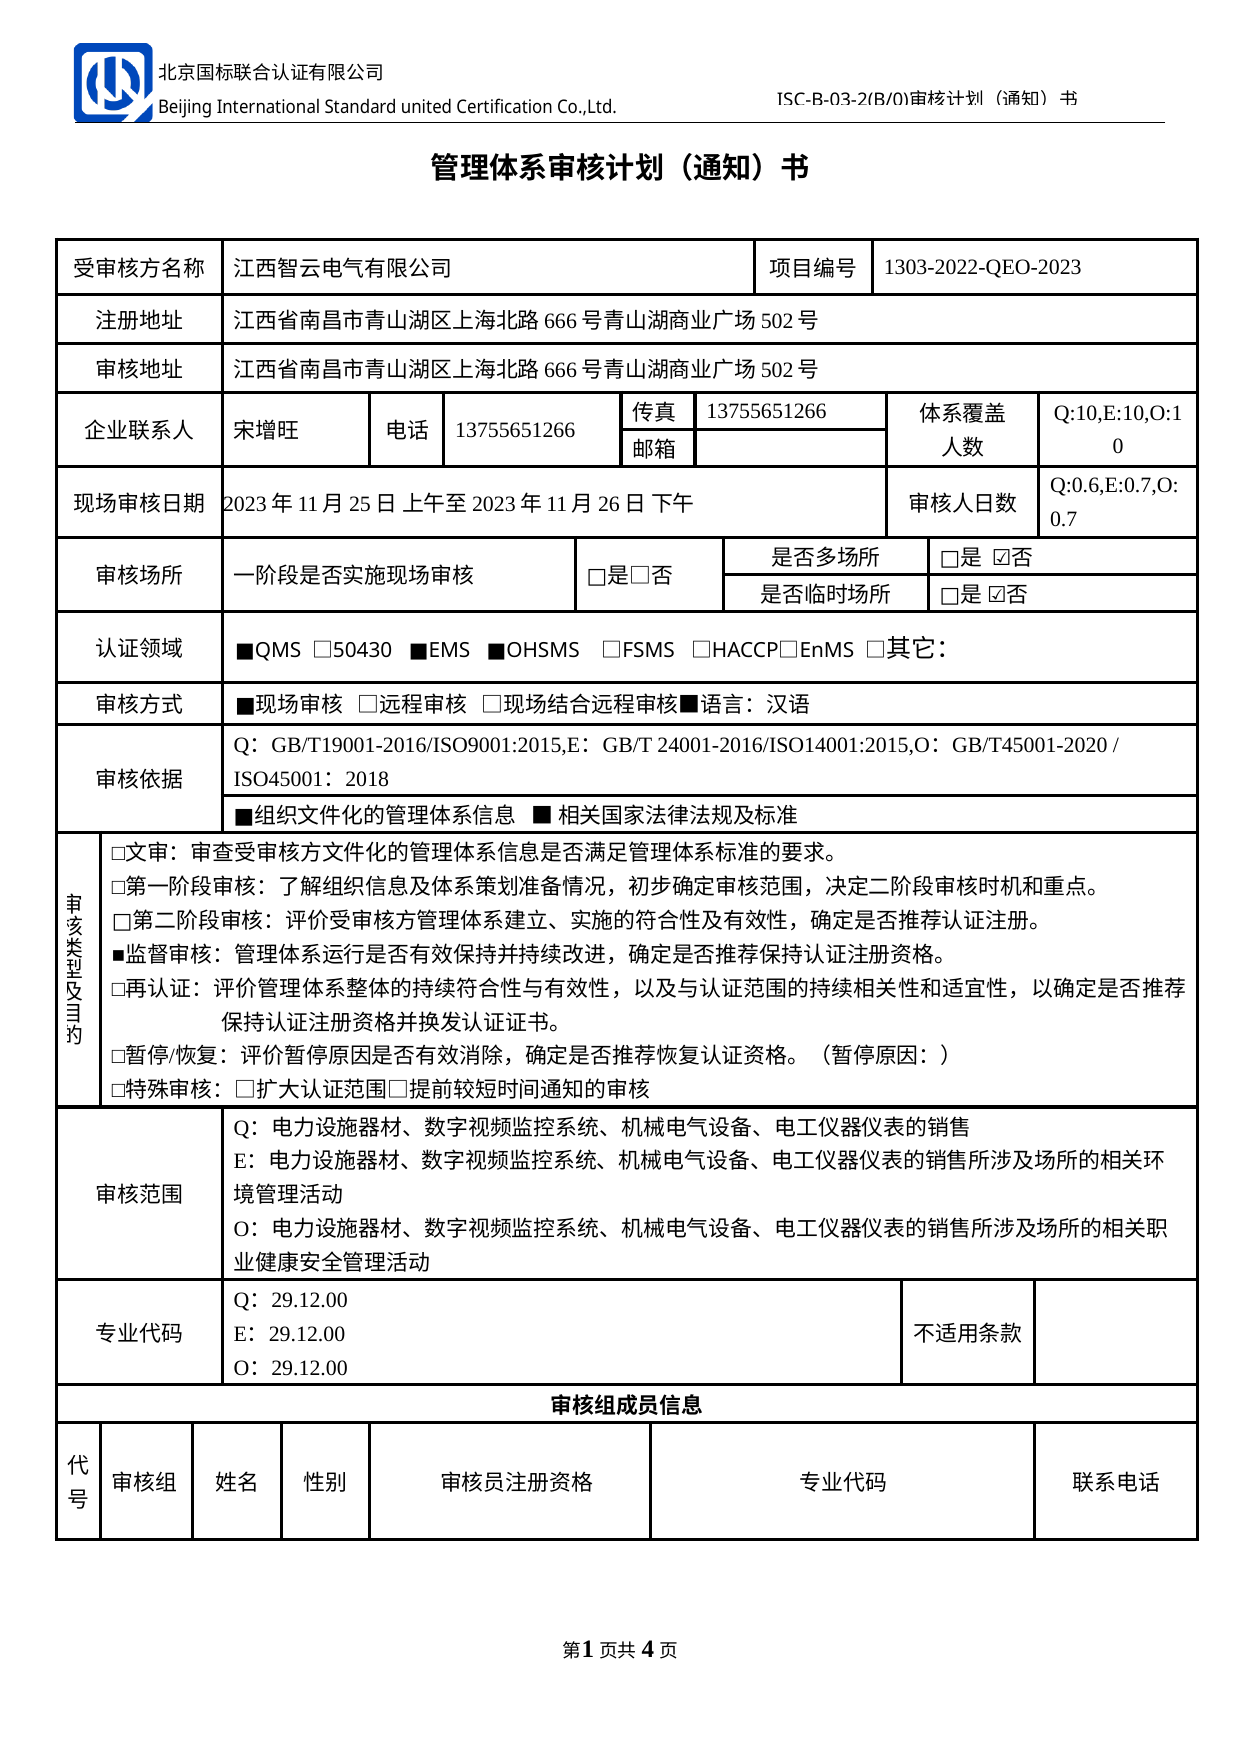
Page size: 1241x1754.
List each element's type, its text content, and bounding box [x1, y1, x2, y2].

table_header 江西智云电气有限公司 [224, 241, 753, 293]
table_header 项目编号 [756, 241, 871, 293]
table_cell 传真 [623, 394, 693, 428]
table_cell 审核组成员信息 [58, 1386, 1196, 1421]
table_cell 审核人日数 [888, 468, 1037, 536]
table_cell 一阶段是否实施现场审核 [224, 539, 574, 610]
table_cell 联系电话 [1036, 1424, 1196, 1537]
table_cell 审核地址 [58, 345, 221, 391]
table_cell 电话 [371, 394, 442, 465]
table_cell □是 ☑否 [930, 576, 1196, 610]
table_cell 姓名 [194, 1424, 280, 1537]
table_cell Q:10,E:10,O:10 [1040, 394, 1196, 465]
table_cell □是 ☑否 [930, 539, 1196, 573]
table_cell Q：29.12.00 E：29.12.00 O：29.12.00 [224, 1281, 900, 1383]
text 管理体系审核计划（通知）书 [75, 131, 1165, 199]
table_cell 性别 [283, 1424, 368, 1537]
table_cell 江西省南昌市青山湖区上海北路666号青山湖商业广场502号 [224, 345, 1196, 391]
table_cell 13755651266 [697, 394, 885, 428]
table_cell 审核方式 [58, 684, 221, 722]
table_cell 是否多场所 [725, 539, 927, 573]
table_cell 是否临时场所 [725, 576, 927, 610]
table_cell 现场审核日期 [58, 468, 221, 536]
table_cell 注册地址 [58, 296, 221, 342]
table_cell Q：GB/T19001-2016/ISO9001:2015,E：GB/T 24001-2016/ISO14001:2015,O：GB/T45001-2020 / ISO45001：2018 [224, 726, 1196, 793]
table_cell 审核场所 [58, 539, 221, 610]
table_cell Q：电力设施器材、数字视频监控系统、机械电气设备、电工仪器仪表的销售 E：电力设施器材、数字视频监控系统、机械电气设备、电工仪器仪表的销售所涉及场所的相关环境管理活动 O：电力设施器材、数字视频监控系统、机械电气设备、电工仪器仪表的销售所涉及场所的相关职业健康安全管理活动 [224, 1109, 1196, 1278]
table_cell 2023年11月25日 上午至2023年11月26日 下午 [224, 468, 885, 536]
table_cell 审核类型及目的 [58, 834, 99, 1105]
table_cell ■组织文件化的管理体系信息 ■ 相关国家法律法规及标准 [224, 797, 1196, 831]
table_cell ■现场审核 □远程审核 □现场结合远程审核■语言：汉语 [224, 684, 1196, 722]
table_cell 审核员注册资格 [371, 1424, 649, 1537]
table_header 受审核方名称 [58, 241, 221, 293]
table_cell 专业代码 [652, 1424, 1033, 1537]
table_cell 专业代码 [58, 1281, 221, 1383]
table_cell Q:0.6,E:0.7,O:0.7 [1040, 468, 1196, 536]
table_cell 江西省南昌市青山湖区上海北路666号青山湖商业广场502号 [224, 296, 1196, 342]
table_cell 邮箱 [623, 431, 693, 465]
table_cell □是□否 [577, 539, 722, 610]
table_cell [697, 431, 885, 465]
table_header 1303-2022-QEO-2023 [874, 241, 1196, 293]
table_cell 企业联系人 [58, 394, 221, 465]
table_cell 审核范围 [58, 1109, 221, 1278]
table_cell 不适用条款 [903, 1281, 1033, 1383]
picture [73, 43, 153, 123]
table_cell 宋增旺 [224, 394, 368, 465]
table_cell 审核依据 [58, 726, 221, 831]
table_cell 认证领域 [58, 613, 221, 681]
table_cell 13755651266 [445, 394, 619, 465]
table_cell 代号 [58, 1424, 99, 1537]
table_cell □文审：审查受审核方文件化的管理体系信息是否满足管理体系标准的要求。 □第一阶段审核：了解组织信息及体系策划准备情况，初步确定审核范围，决定二阶段审核时机和重点。 □第二阶段审核：评价受审核方管理体系建立、实施的符合性及有效性，确定是否推荐认证注册。 ■监督审核：管理体系运行是否有效保持并持续改进，确定是否推荐保持认证注册资格。 □再认证：评价管理体系整体的持续符合性与有效性，以及与认证范围的持续相关性和适宜性，以确定是否推荐保持认证注册资格并换发认证证书。 □暂停/恢复：评价暂停原因是否有效消除，确定是否推荐恢复认证资格。（暂停原因：） □特殊审核：□扩大认证范围□提前较短时间通知的审核 [102, 834, 1196, 1105]
table_cell 审核组 [102, 1424, 191, 1537]
table_cell 体系覆盖 人数 [888, 394, 1037, 465]
table_cell [1036, 1281, 1196, 1383]
table_cell ■QMS □50430 ■EMS ■OHSMS □FSMS □HACCP□EnMS □其它： [224, 613, 1196, 681]
